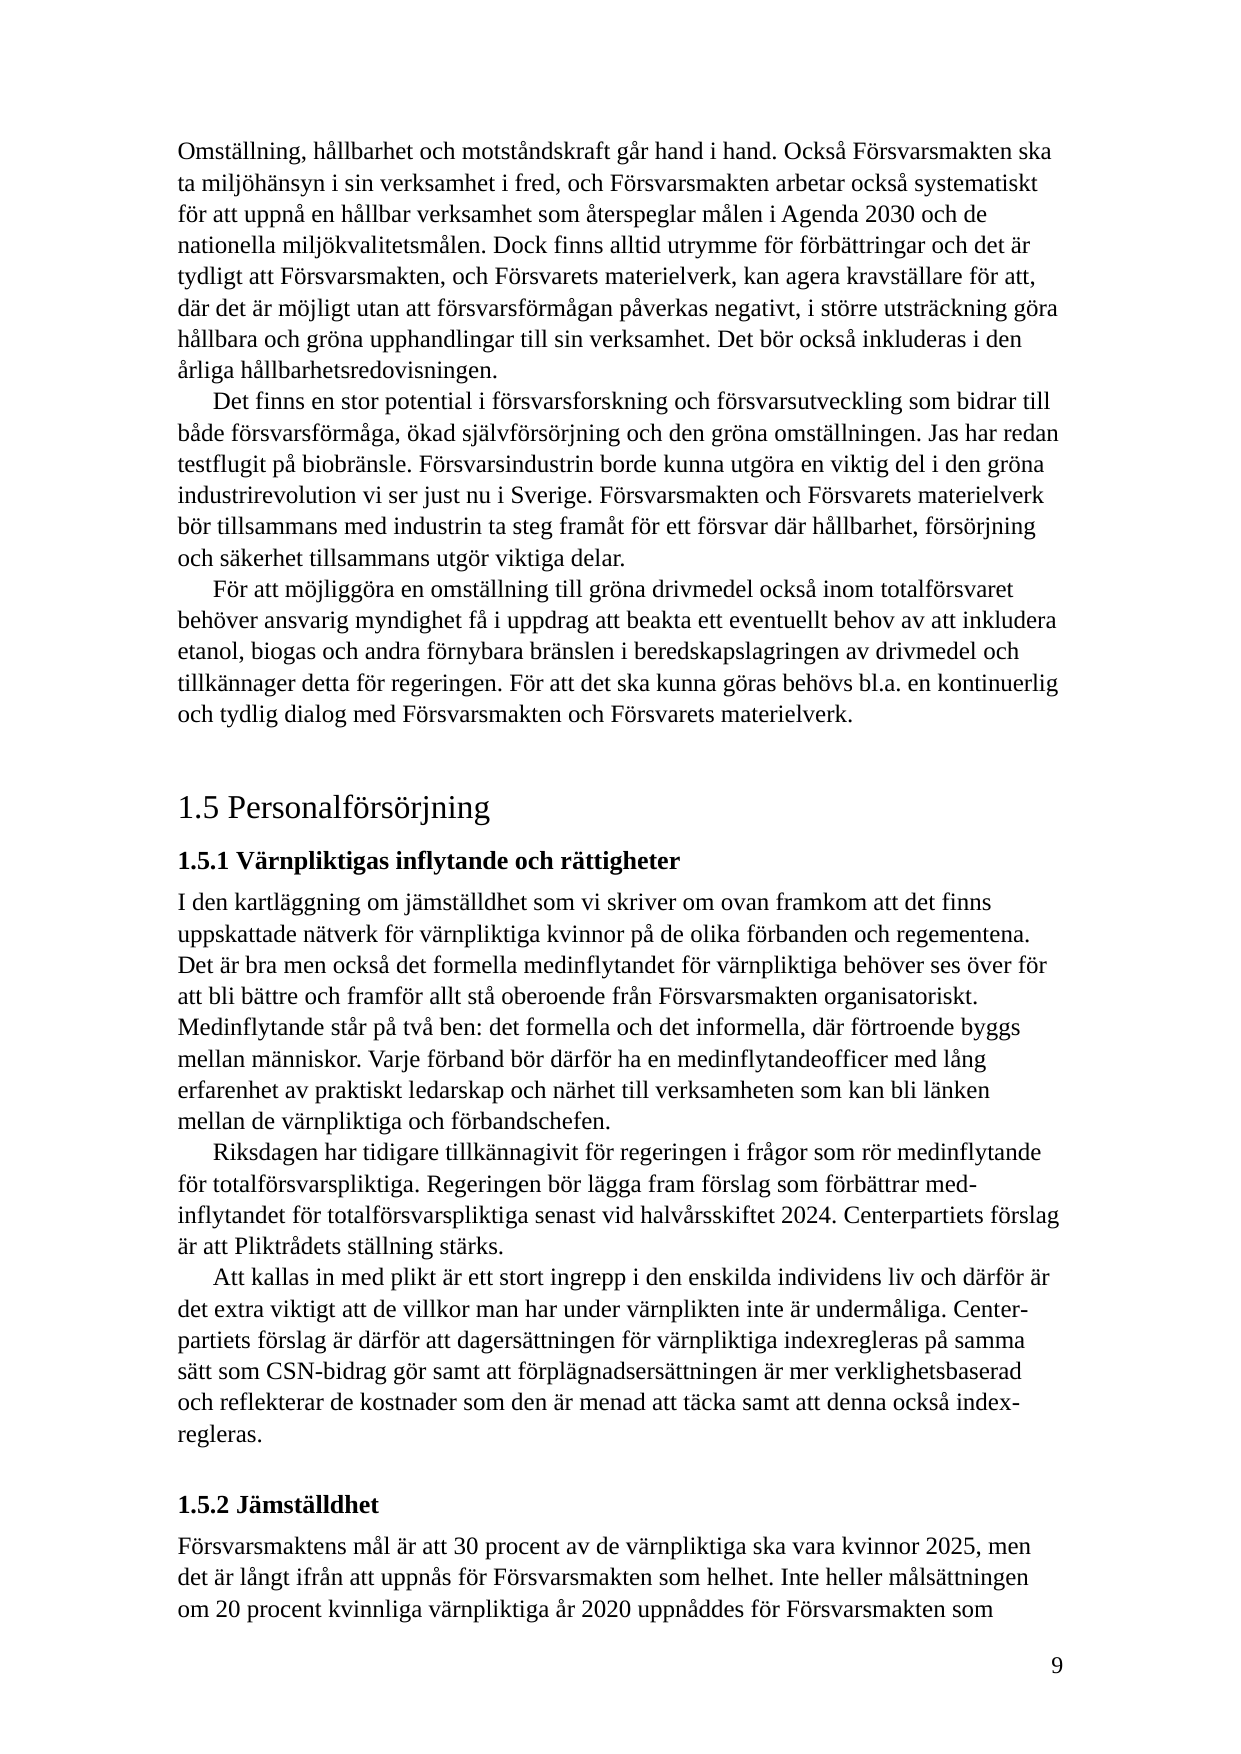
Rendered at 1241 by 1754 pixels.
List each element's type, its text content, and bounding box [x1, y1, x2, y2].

text Jämställdhet [177, 1485, 1063, 1520]
text För att möjliggöra en omställning till gröna drivmedel också inom totalförsvaret behöver ansvarig myndighet få i uppdrag att beakta ett eventuellt behov av att inkludera etanol, biogas och andra förnybara bränslen i beredskapslagringen av drivmedel och tillkännager detta för regeringen. För att det ska kunna göras behövs bl.a. en kontinuerlig och tydlig dialog med Försvarsmakten och Försvarets materielverk. [177, 571, 1063, 728]
text I den kartläggning om jämställdhet som vi skriver om ovan framkom att det finns uppskattade nätverk för värnpliktiga kvinnor på de olika förbanden och regementena. Det är bra men också det formella medinflytandet för värnpliktiga behöver ses över för att bli bättre och framför allt stå oberoende från Försvarsmakten organisatoriskt. Medinflytande står på två ben: det formella och det informella, där förtroende byggs mellan människor. Varje förband bör därför ha en medinflytandeofficer med lång erfarenhet av praktiskt ledarskap och närhet till verksamheten som kan bli länken mellan de värnpliktiga och förbandschefen. [177, 885, 1063, 1135]
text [177, 1529, 1063, 1622]
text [177, 134, 1063, 384]
text Riksdagen har tidigare tillkännagivit för regeringen i frågor som rör medinflytande för totalförsvarspliktiga. Regeringen bör lägga fram förslag som förbättrar medinflytandet för totalförsvarspliktiga senast vid halvårsskiftet 2024. Centerpartiets förslag är att Pliktrådets ställning stärks. [177, 1135, 1063, 1260]
text Personalförsörjning [177, 790, 1063, 826]
text Värnpliktigas inflytande och rättigheter [177, 841, 1063, 877]
text Det finns en stor potential i försvarsforskning och försvarsutveckling som bidrar till både försvarsförmåga, ökad självförsörjning och den gröna omställningen. Jas har redan testflugit på biobränsle. Försvarsindustrin borde kunna utgöra en viktig del i den gröna industrirevolution vi ser just nu i Sverige. Försvarsmakten och Försvarets materielverk bör tillsammans med industrin ta steg framåt för ett försvar där hållbarhet, försörjning och säkerhet tillsammans utgör viktiga delar. [177, 384, 1063, 571]
text Att kallas in med plikt är ett stort ingrepp i den enskilda individens liv och därför är det extra viktigt att de villkor man har under värnplikten inte är undermåliga. Centerpartiets förslag är därför att dagersättningen för värnpliktiga indexregleras på samma sätt som CSN-bidrag gör samt att förplägnadsersättningen är mer verklighetsbaserad och reflekterar de kostnader som den är menad att täcka samt att denna också indexregleras. [177, 1260, 1063, 1447]
